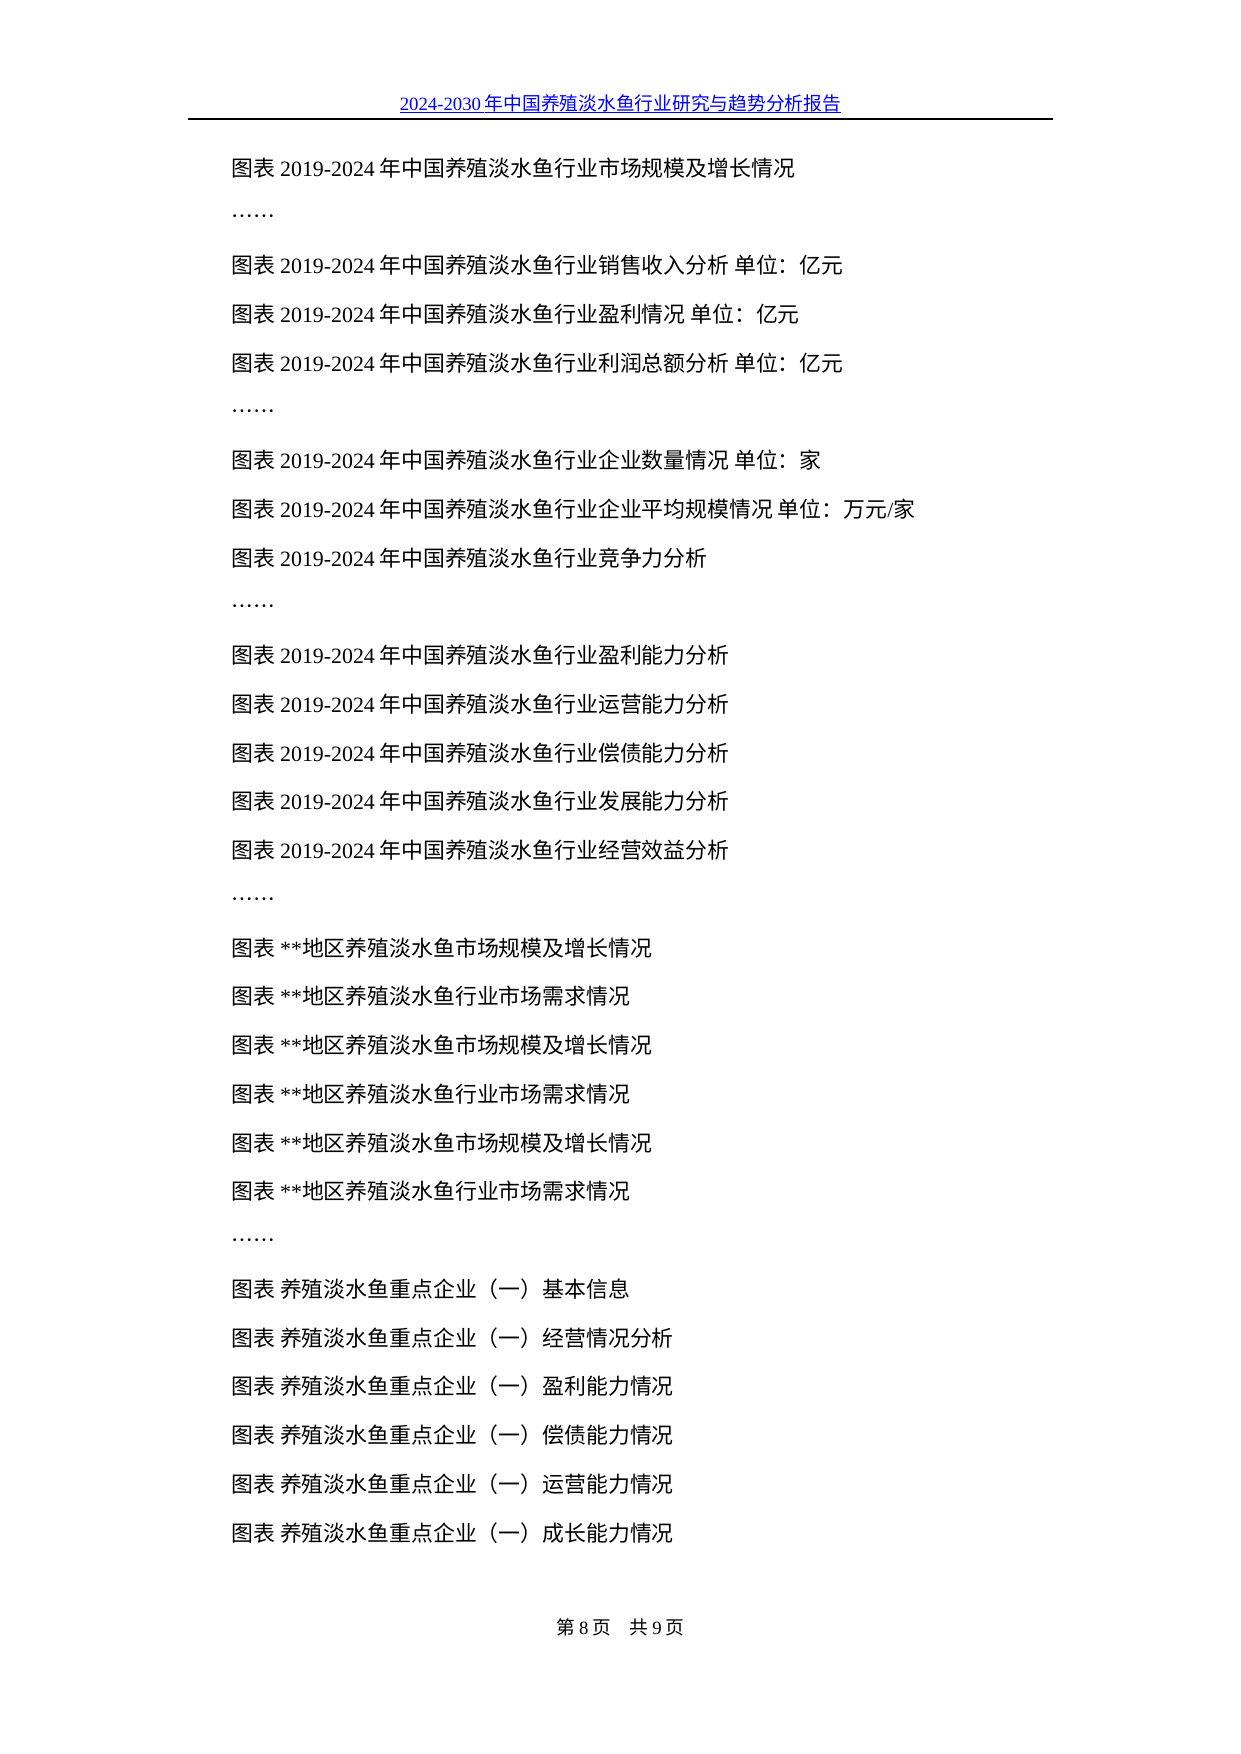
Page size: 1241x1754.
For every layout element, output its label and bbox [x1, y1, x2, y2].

text [187, 150, 1053, 1548]
